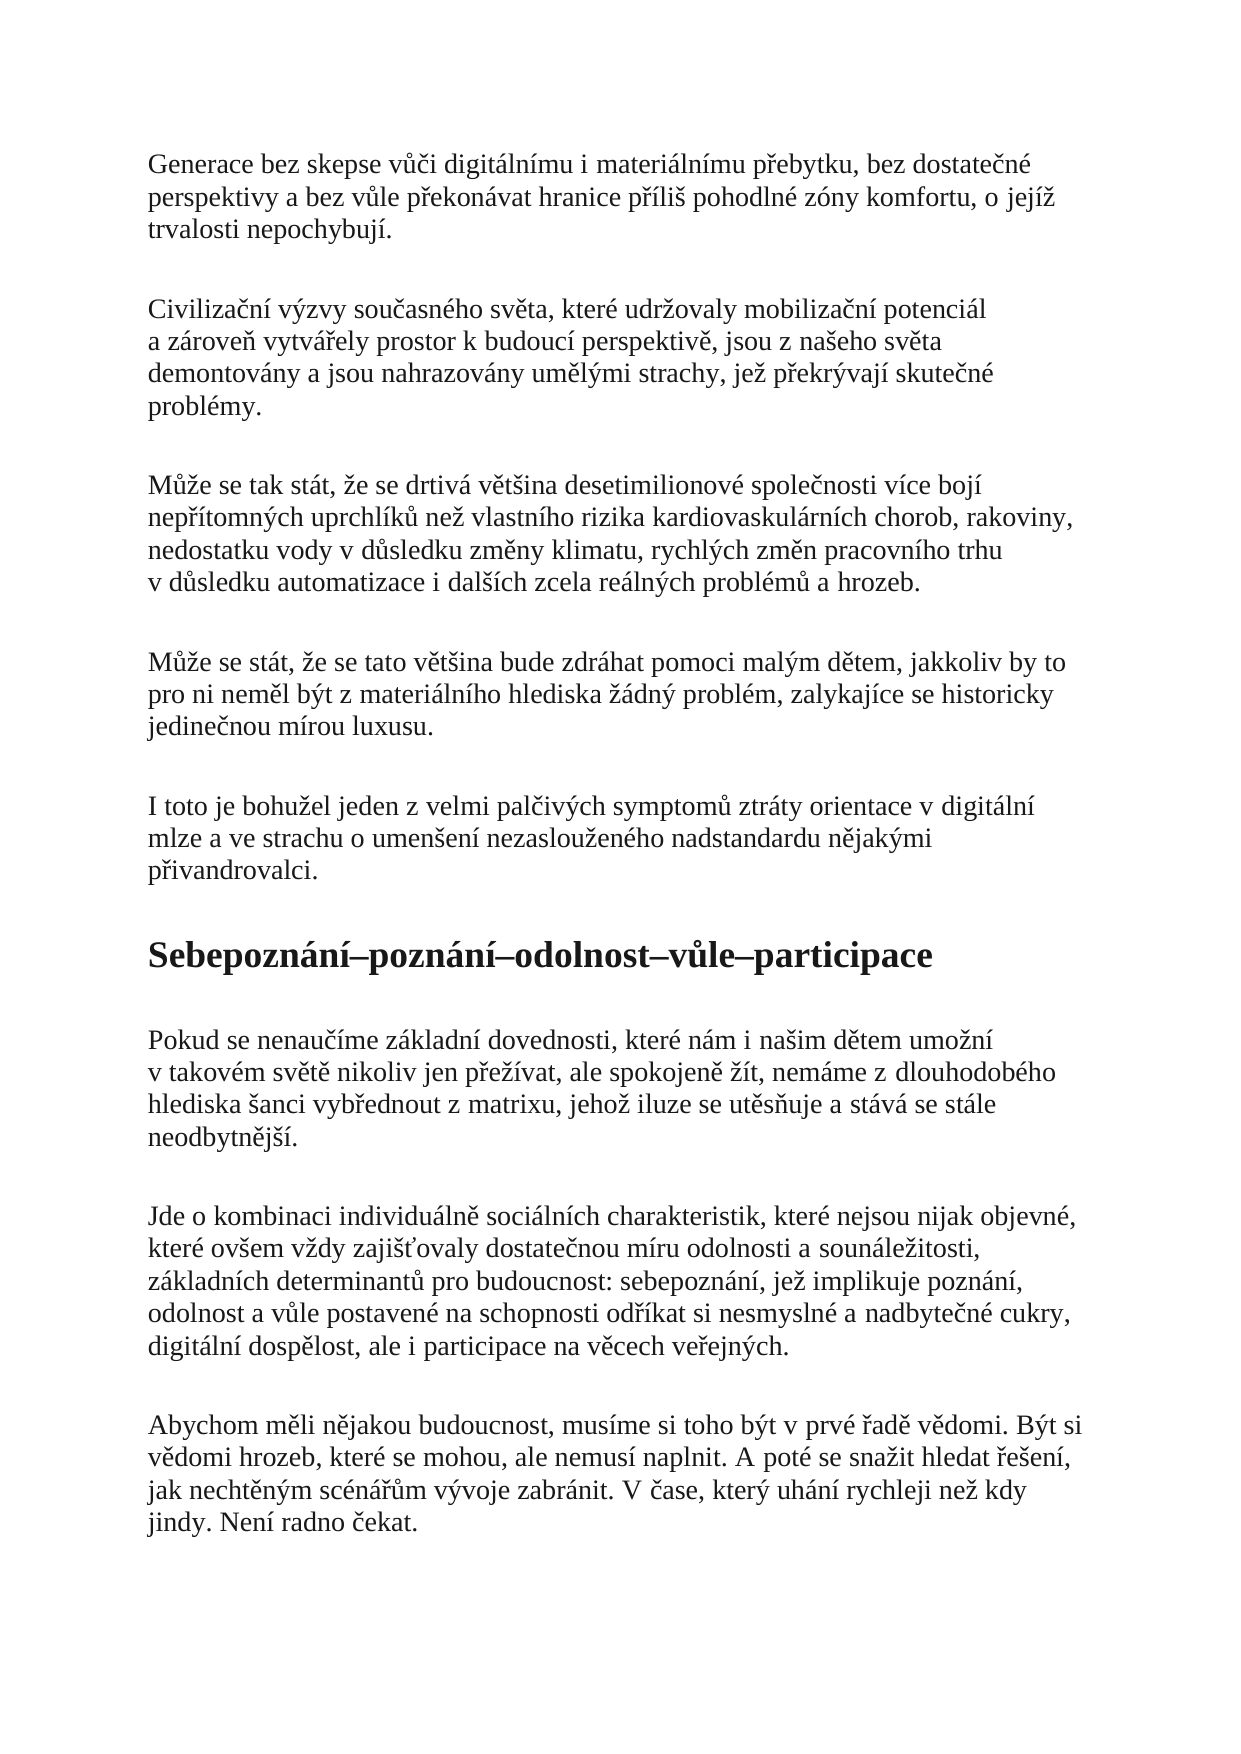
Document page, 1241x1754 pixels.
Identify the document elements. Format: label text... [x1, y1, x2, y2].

text I toto je bohužel jeden z velmi palčivých symptomů ztráty orientace v digitální mlze a ve strachu o umenšení nezaslouženého nadstandardu nějakými přivandrovalci. [148, 789, 1093, 886]
text Civilizační výzvy současného světa, které udržovaly mobilizační potenciál a zároveň vytvářely prostor k budoucí perspektivě, jsou z našeho světa demontovány a jsou nahrazovány umělými strachy, jež překrývají skutečné problémy. [148, 292, 1093, 421]
text Může se stát, že se tato většina bude zdráhat pomoci malým dětem, jakkoliv by to pro ni neměl být z materiálního hlediska žádný problém, zalykajíce se historicky jedinečnou mírou luxusu. [148, 644, 1093, 742]
text Abychom měli nějakou budoucnost, musíme si toho být v prvé řadě vědomi. Být si vědomi hrozeb, které se mohou, ale nemusí naplnit. A poté se snažit hledat řešení, jak nechtěným scénářům vývoje zabránit. V čase, který uhání rychleji než kdy jindy. Není radno čekat. [148, 1408, 1093, 1538]
text Jde o kombinaci individuálně sociálních charakteristik, které nejsou nijak objevné, které ovšem vždy zajišťovaly dostatečnou míru odolnosti a sounáležitosti, základních determinantů pro budoucnost: sebepoznání, jež implikuje poznání, odolnost a vůle postavené na schopnosti odříkat si nesmyslné a nadbytečné cukry, digitální dospělost, ale i participace na věcech veřejných. [148, 1199, 1093, 1361]
text Generace bez skepse vůči digitálnímu i materiálnímu přebytku, bez dostatečné perspektivy a bez vůle překonávat hranice příliš pohodlné zóny komfortu, o jejíž trvalosti nepochybují. [148, 148, 1093, 245]
text Sebepoznání–poznání–odolnost–vůle–participace [148, 933, 1093, 976]
text Může se tak stát, že se drtivá většina desetimilionové společnosti více bojí nepřítomných uprchlíků než vlastního rizika kardiovaskulárních chorob, rakoviny, nedostatku vody v důsledku změny klimatu, rychlých změn pracovního trhu v důsledku automatizace i dalších zcela reálných problémů a hrozeb. [148, 468, 1093, 598]
text Pokud se nenaučíme základní dovednosti, které nám i našim dětem umožní v takovém světě nikoliv jen přežívat, ale spokojeně žít, nemáme z dlouhodobého hlediska šanci vybřednout z matrixu, jehož iluze se utěsňuje a stává se stále neodbytnější. [148, 1023, 1093, 1152]
